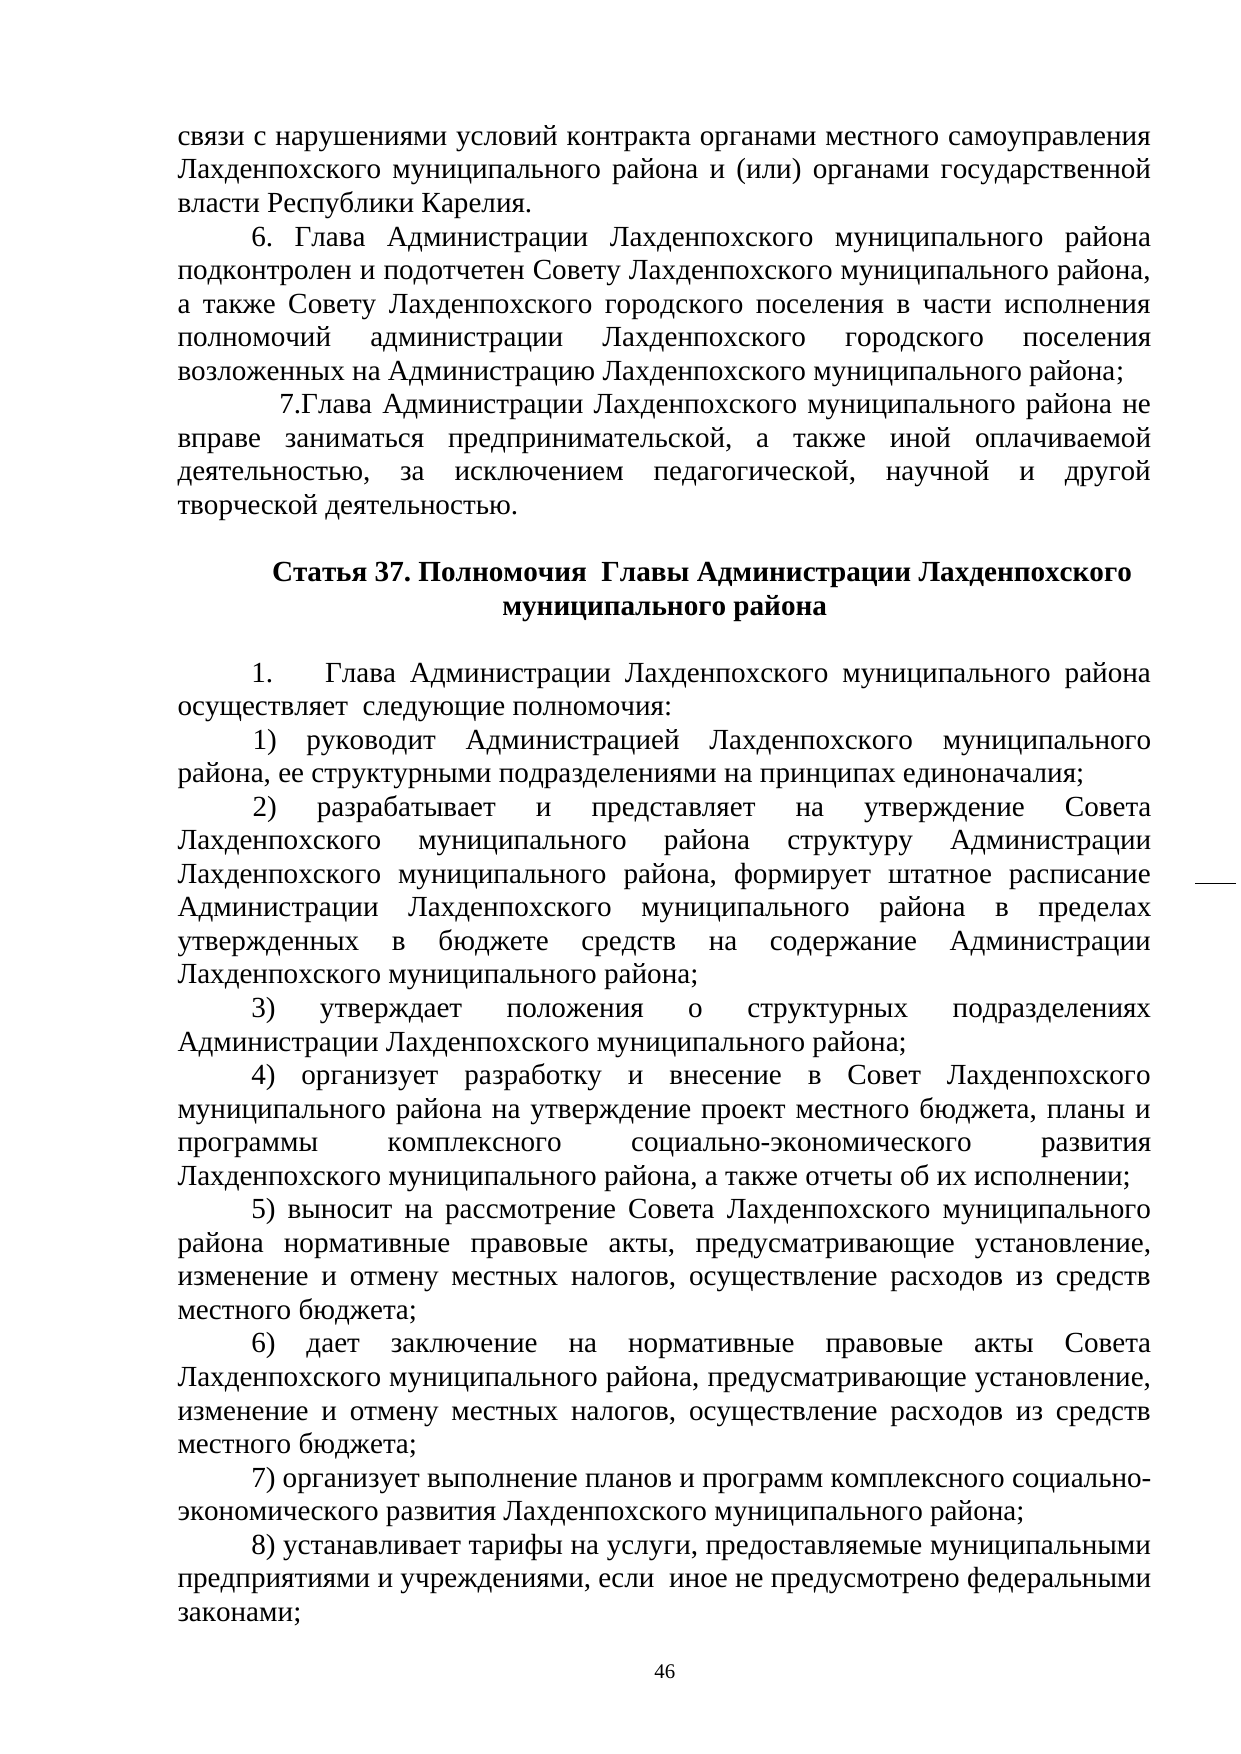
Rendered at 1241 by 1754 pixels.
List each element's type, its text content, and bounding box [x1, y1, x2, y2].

text 7.Глава Администрации Лахденпохского муниципального района не вправе заниматься предпринимательской, а также иной оплачиваемой деятельностью, за исключением педагогической, научной и другой творческой деятельностью. [177, 386, 1152, 521]
text 3) утверждает положения о структурных подразделениях Администрации Лахденпохского муниципального района; [177, 990, 1152, 1057]
list Глава Администрации Лахденпохского муниципального района осуществляет следующие полномочия: [177, 655, 1152, 722]
text 7) организует выполнение планов и программ комплексного социально-экономического развития Лахденпохского муниципального района; [177, 1460, 1152, 1527]
text 8) устанавливает тарифы на услуги, предоставляемые муниципальными предприятиями и учреждениями, если иное не предусмотрено федеральными [177, 1527, 1152, 1594]
text законами; [177, 1594, 1152, 1627]
text 1) руководит Администрацией Лахденпохского муниципального района, ее структурными подразделениями на принципах единоначалия; [177, 722, 1152, 789]
text 2) разрабатывает и представляет на утверждение Совета Лахденпохского муниципального района структуру Администрации Лахденпохского муниципального района, формирует штатное расписание Администрации Лахденпохского муниципального района в пределах утвержденных в бюджете средств на содержание Администрации Лахденпохского муниципального района; [177, 789, 1152, 990]
text Статья 37. Полномочия Главы Администрации Лахденпохского муниципального района [177, 554, 1152, 621]
text 6) дает заключение на нормативные правовые акты Совета Лахденпохского муниципального района, предусматривающие установление, изменение и отмену местных налогов, осуществление расходов из средств местного бюджета; [177, 1326, 1152, 1460]
text 5) выносит на рассмотрение Совета Лахденпохского муниципального района нормативные правовые акты, предусматривающие установление, изменение и отмену местных налогов, осуществление расходов из средств местного бюджета; [177, 1191, 1152, 1326]
text 4) организует разработку и внесение в Совет Лахденпохского муниципального района на утверждение проект местного бюджета, планы и программы комплексного социально-экономического развития Лахденпохского муниципального района, а также отчеты об их исполнении; [177, 1057, 1152, 1191]
text связи с нарушениями условий контракта органами местного самоуправления Лахденпохского муниципального района и (или) органами государственной власти Республики Карелия. [177, 118, 1152, 219]
text 6. Глава Администрации Лахденпохского муниципального района подконтролен и подотчетен Совету Лахденпохского муниципального района, а также Совету Лахденпохского городского поселения в части исполнения полномочий администрации Лахденпохского городского поселения возложенных на Администрацию Лахденпохского муниципального района; [177, 219, 1152, 386]
